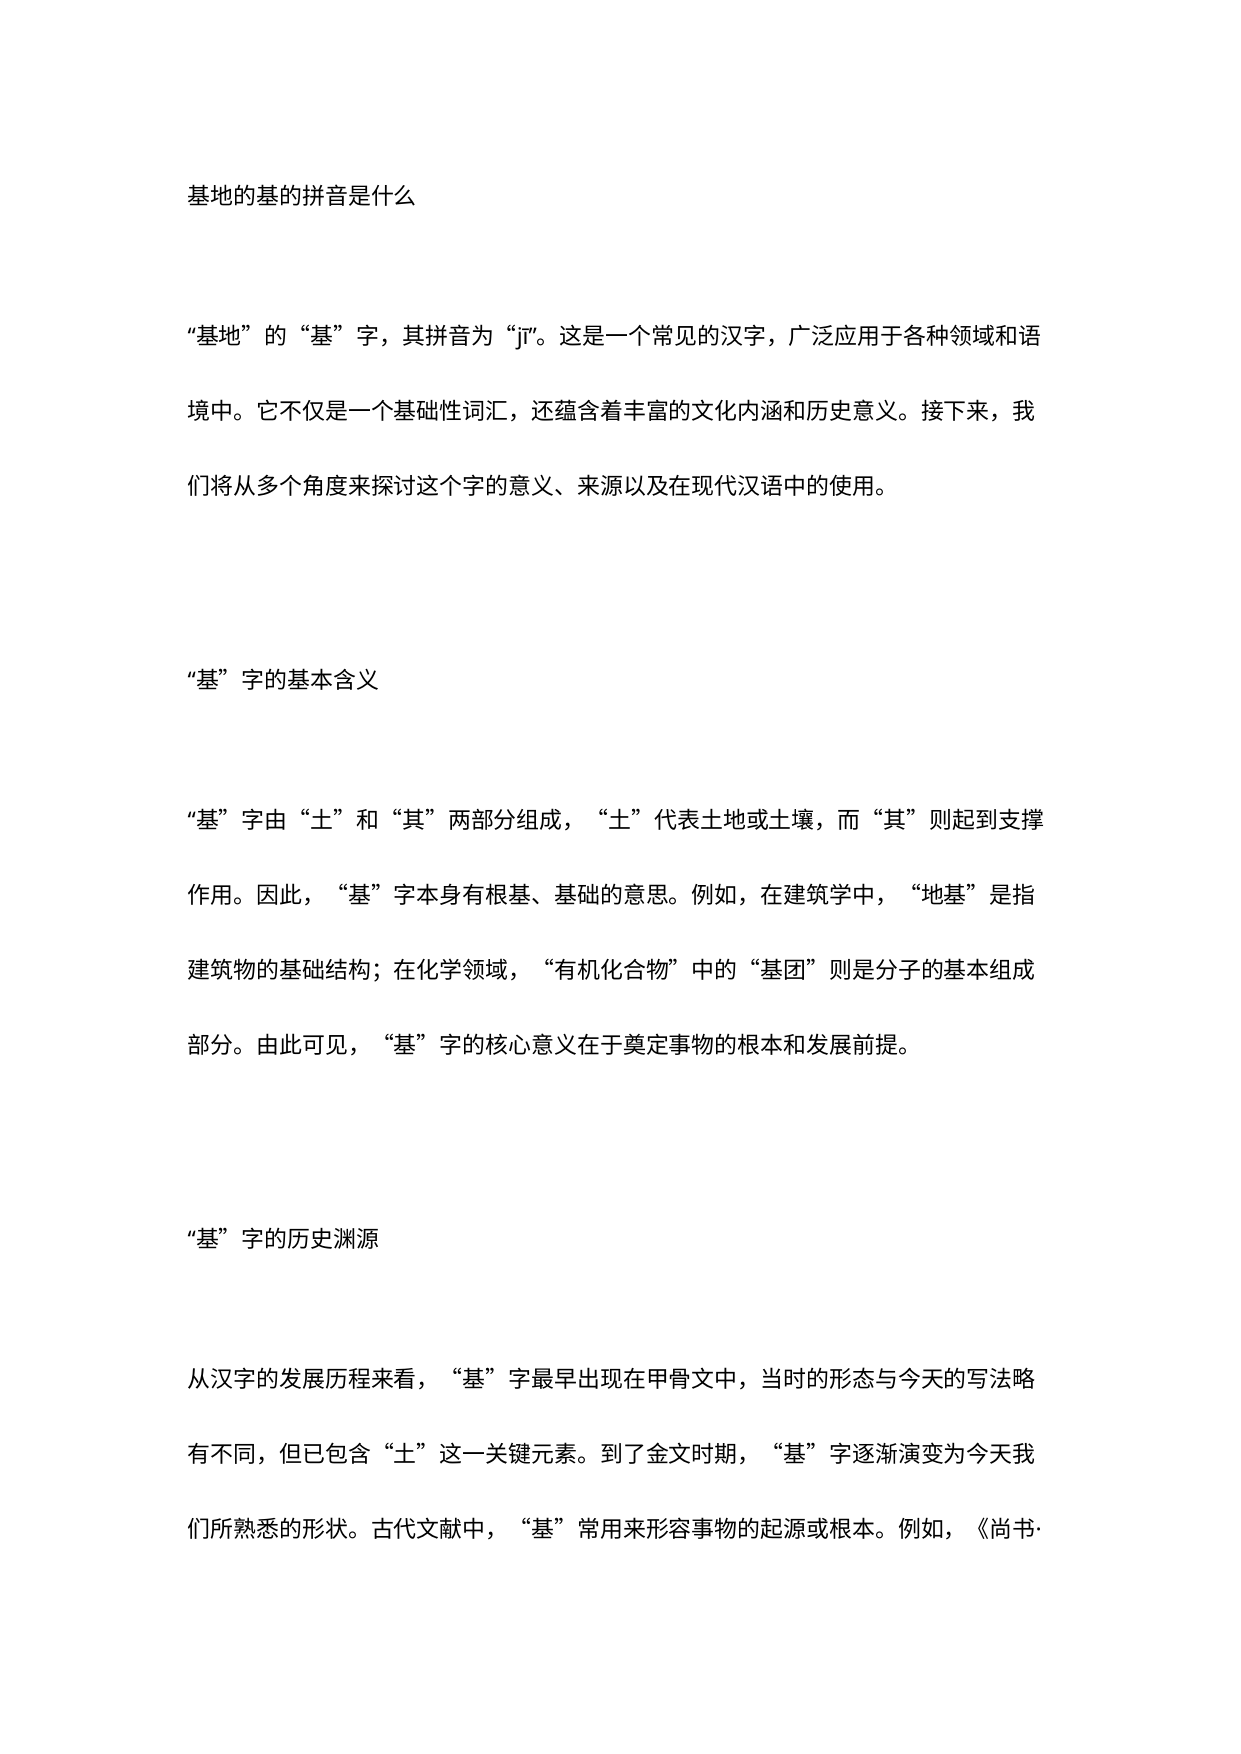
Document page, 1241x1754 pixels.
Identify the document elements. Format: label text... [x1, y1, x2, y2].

text “基”字的历史渊源 [187, 1205, 1053, 1270]
text “基”字的基本含义 [187, 646, 1053, 711]
text 基地的基的拼音是什么 [187, 162, 1053, 227]
text “基地”的“基”字，其拼音为“jī”。这是一个常见的汉字，广泛应用于各种领域和语境中。它不仅是一个基础性词汇，还蕴含着丰富的文化内涵和历史意义。接下来，我们将从多个角度来探讨这个字的意义、来源以及在现代汉语中的使用。 [187, 302, 1053, 517]
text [187, 1345, 1053, 1560]
text “基”字由“土”和“其”两部分组成，“土”代表土地或土壤，而“其”则起到支撑作用。因此，“基”字本身有根基、基础的意思。例如，在建筑学中，“地基”是指建筑物的基础结构；在化学领域，“有机化合物”中的“基团”则是分子的基本组成部分。由此可见，“基”字的核心意义在于奠定事物的根本和发展前提。 [187, 787, 1053, 1076]
